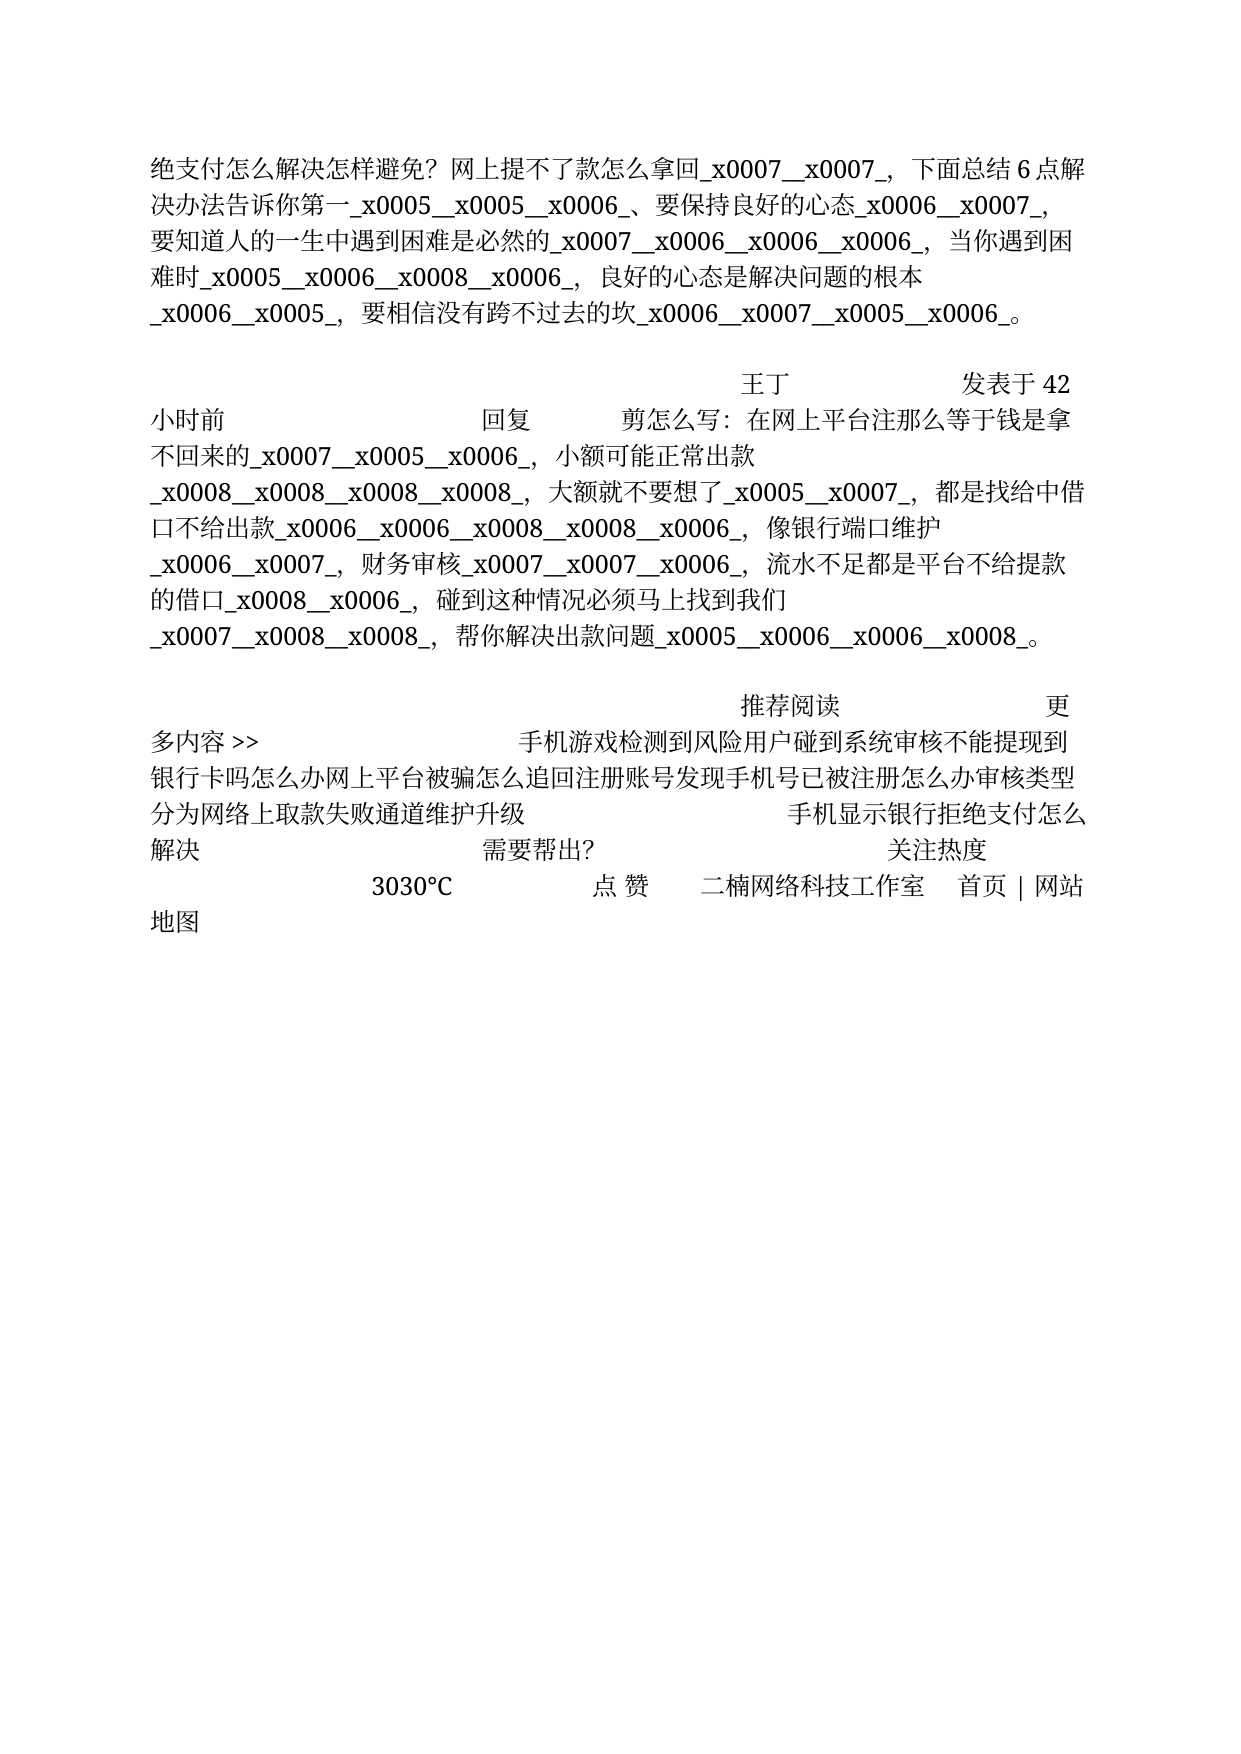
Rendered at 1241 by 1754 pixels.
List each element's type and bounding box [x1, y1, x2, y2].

text [150, 150, 1090, 939]
